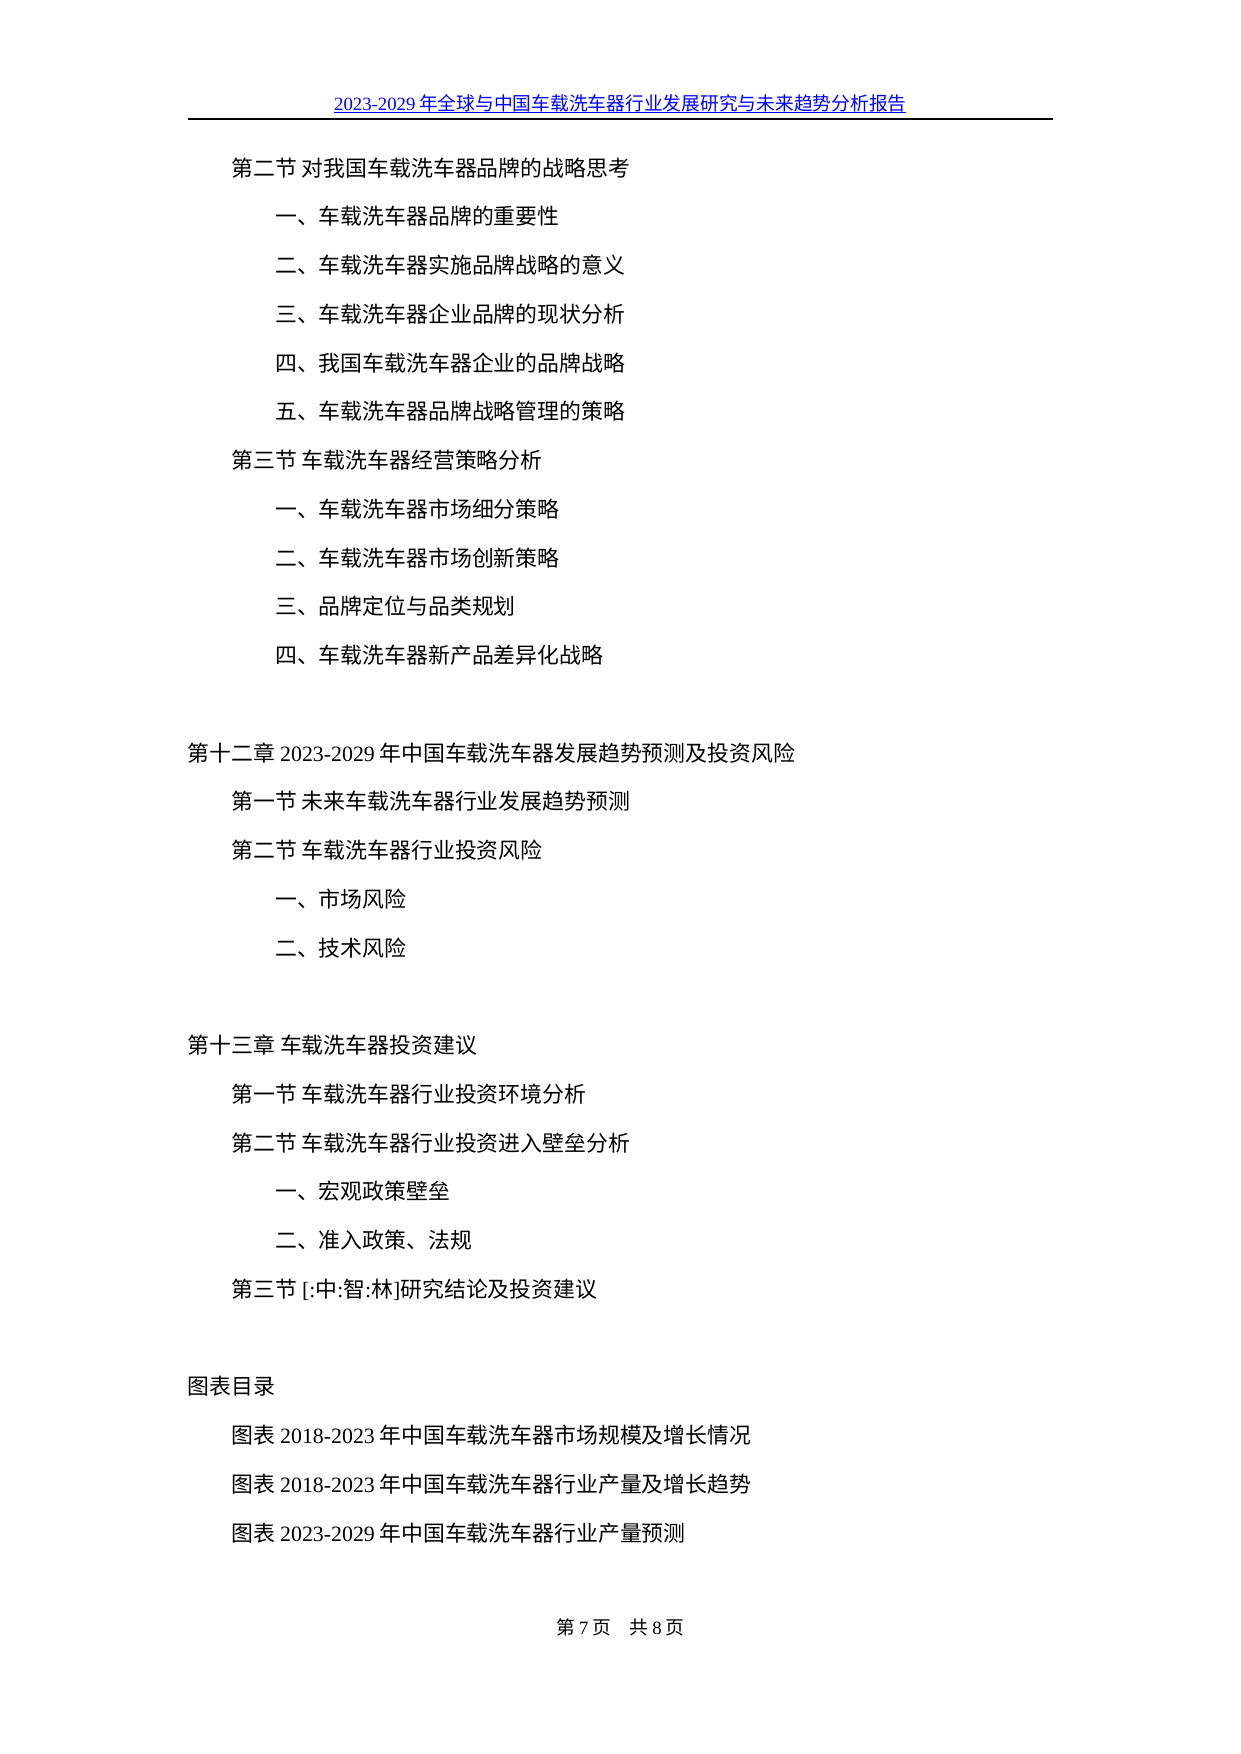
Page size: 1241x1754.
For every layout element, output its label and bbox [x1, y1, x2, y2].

text [187, 150, 1053, 1548]
